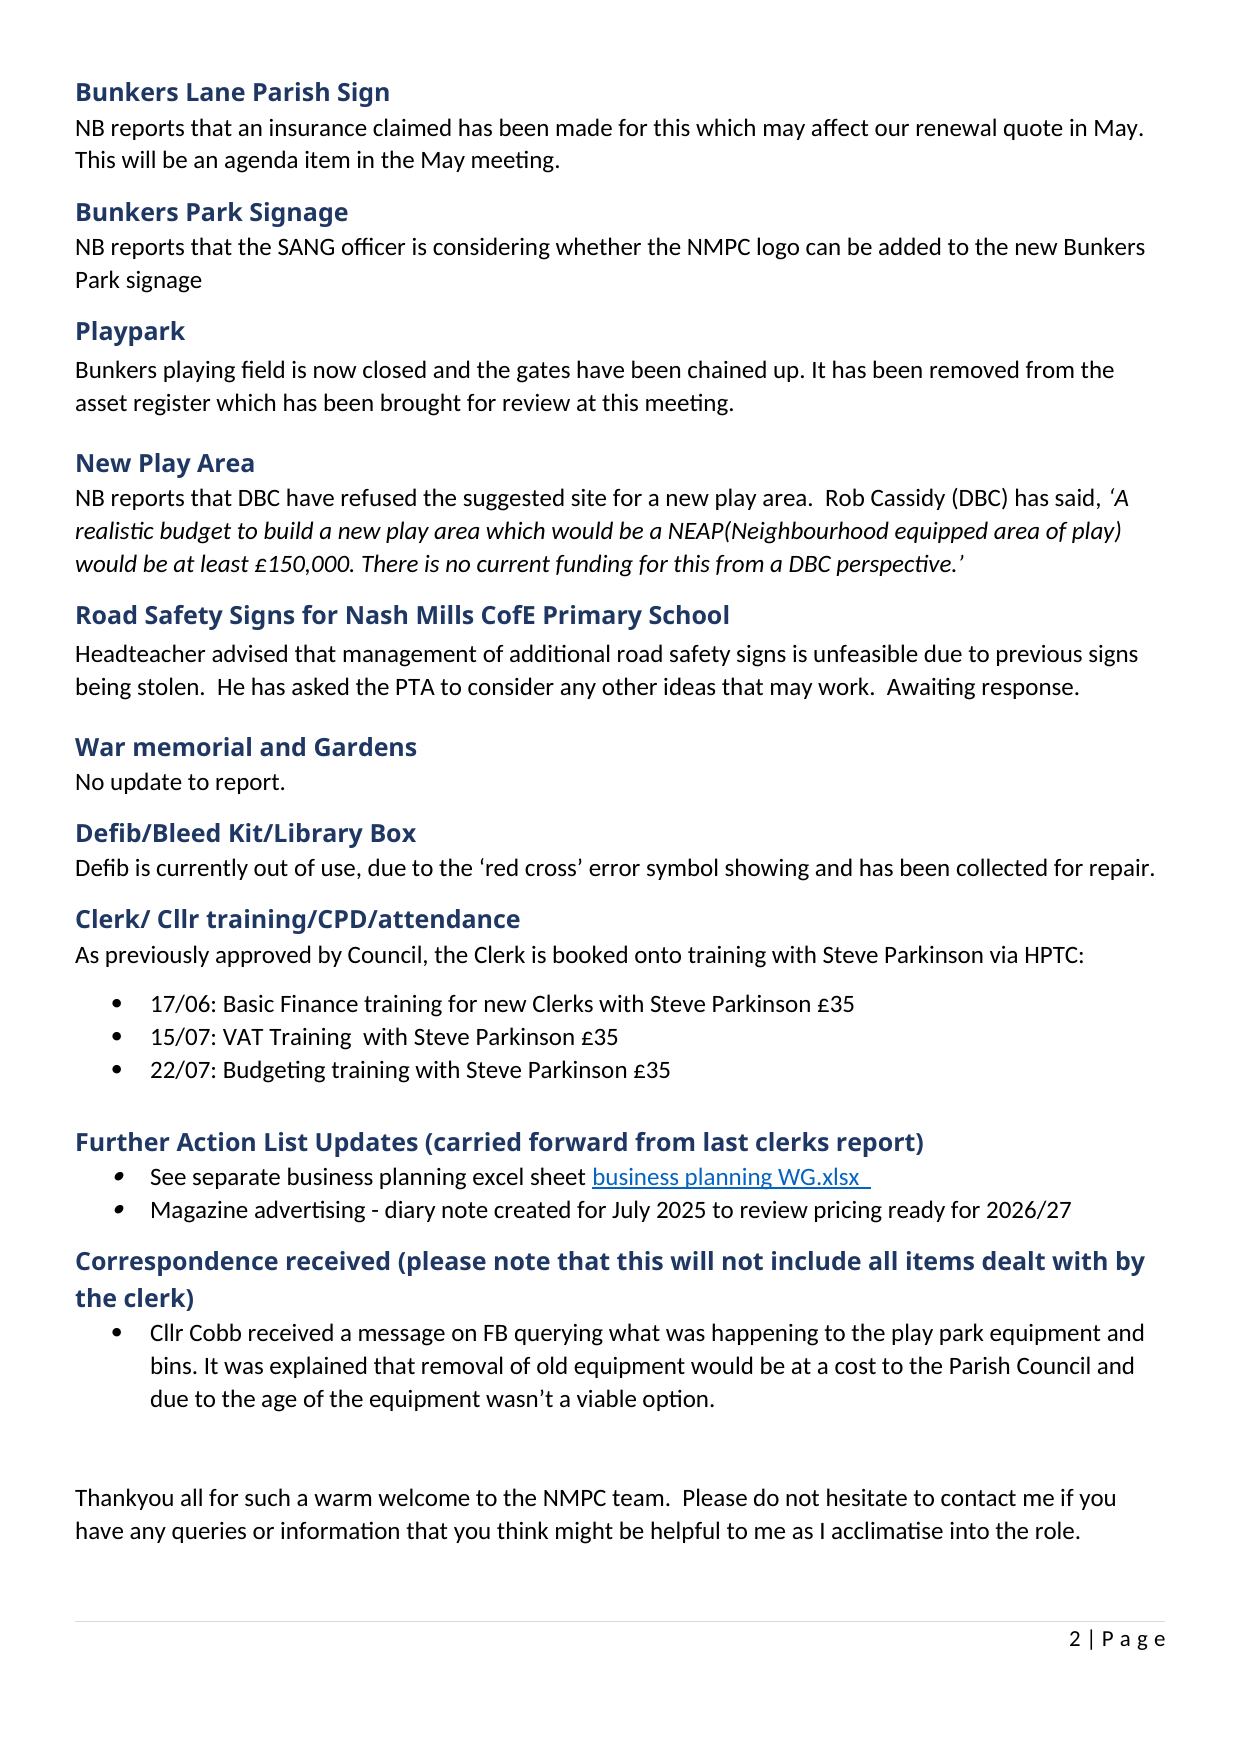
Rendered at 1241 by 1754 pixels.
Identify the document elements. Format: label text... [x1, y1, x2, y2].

subtitle Correspondence received (please note that this will not include all items dealt with by the clerk) [75, 1243, 1165, 1314]
list 15/07: VAT Training with Steve Parkinson £35 [112, 1021, 1165, 1052]
subtitle Road Safety Signs for Nash Mills CofE Primary School [75, 597, 1165, 632]
subtitle New Play Area [75, 445, 1165, 479]
subtitle Bunkers playing field is now closed and the gates have been chained up. It has been removed from the asset register which has been brought for review at this meeting. [75, 354, 1165, 418]
text NB reports that DBC have refused the suggested site for a new play area. Rob Cassidy (DBC) has said, ‘A realistic budget to build a new play area which would be a NEAP(Neighbourhood equipped area of play) would be at least £150,000. There is no current funding for this from a DBC perspective.’ [75, 482, 1165, 578]
subtitle Headteacher advised that management of additional road safety signs is unfeasible due to previous signs being stolen. He has asked the PTA to consider any other ideas that may work. Awaiting response. [75, 638, 1165, 702]
text Thankyou all for such a warm welcome to the NMPC team. Please do not hesitate to contact me if you have any queries or information that you think might be helpful to me as I acclimatise into the role. [75, 1482, 1165, 1545]
text NB reports that the SANG officer is considering whether the NMPC logo can be added to the new Bunkers Park signage [75, 231, 1165, 294]
text As previously approved by Council, the Clerk is booked onto training with Steve Parkinson via HPTC: [75, 939, 1165, 969]
list Magazine advertising - diary note created for July 2025 to review pricing ready for 2026/27 [112, 1194, 1165, 1224]
subtitle Bunkers Lane Parish Sign [75, 75, 1165, 109]
list Cllr Cobb received a message on FB querying what was happening to the play park equipment and bins. It was explained that removal of old equipment would be at a cost to the Parish Council and due to the age of the equipment wasn’t a viable option. [112, 1317, 1165, 1413]
text No update to report. [75, 766, 1165, 797]
subtitle Further Action List Updates (carried forward from last clerks report) [75, 1124, 1165, 1158]
subtitle Playpark [75, 313, 1165, 348]
list 22/07: Budgeting training with Steve Parkinson £35 [112, 1054, 1165, 1085]
text NB reports that an insurance claimed has been made for this which may affect our renewal quote in May. This will be an agenda item in the May meeting. [75, 112, 1165, 175]
subtitle War memorial and Gardens [75, 729, 1165, 763]
subtitle Clerk/ Cllr training/CPD/attendance [75, 902, 1165, 936]
list 17/06: Basic Finance training for new Clerks with Steve Parkinson £35 [112, 988, 1165, 1019]
subtitle Bunkers Park Signage [75, 194, 1165, 228]
list See separate business planning excel sheet business planning WG.xlsx [112, 1161, 1165, 1191]
subtitle Defib/Bleed Kit/Library Box [75, 816, 1165, 850]
text Defib is currently out of use, due to the ‘red cross’ error symbol showing and has been collected for repair. [75, 852, 1165, 883]
